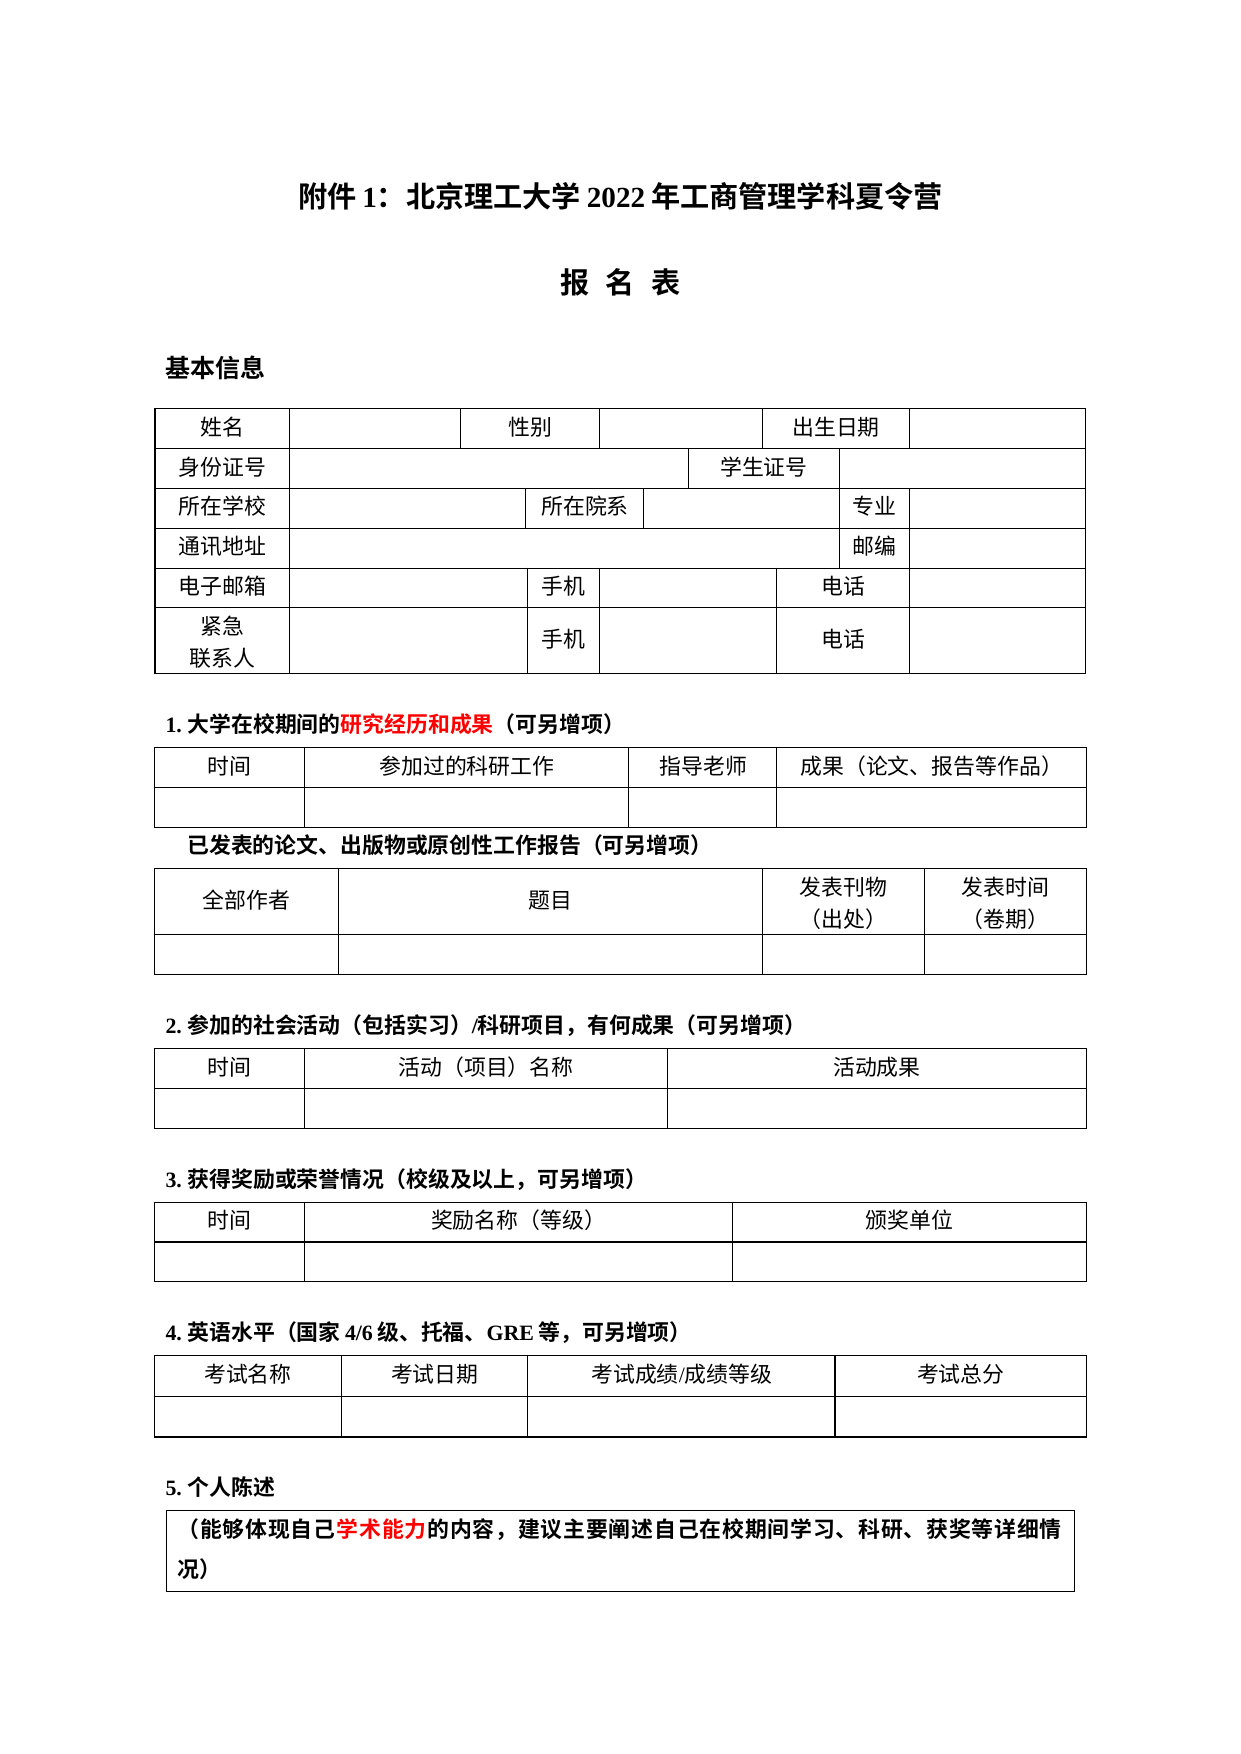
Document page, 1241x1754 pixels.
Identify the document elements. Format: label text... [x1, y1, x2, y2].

table_cell [644, 489, 839, 528]
table_cell [339, 935, 762, 974]
text 基本信息 [165, 334, 1075, 399]
text 已发表的论文、出版物或原创性工作报告（可另增项） [165, 828, 1075, 860]
table_cell [910, 529, 1085, 567]
table_cell 邮编 [840, 529, 909, 567]
table_cell 紧急 联系人 [156, 608, 289, 673]
table_cell [763, 935, 924, 974]
text 2. 参加的社会活动（包括实习）/科研项目，有何成果（可另增项） [165, 1008, 1075, 1040]
text 5. 个人陈述 [165, 1470, 1075, 1502]
table_cell [290, 608, 527, 673]
table_cell [305, 788, 628, 827]
table_header 时间 [155, 1203, 304, 1241]
table_header 发表刊物 （出处） [763, 869, 924, 934]
table_cell 手机 [528, 608, 599, 673]
table_cell [290, 569, 527, 607]
table_header 颁奖单位 [733, 1203, 1086, 1241]
table_cell 身份证号 [156, 449, 289, 488]
table_header 奖励名称（等级） [305, 1203, 732, 1241]
table_cell 通讯地址 [156, 529, 289, 567]
table_header 考试总分 [836, 1356, 1086, 1396]
text 1. 大学在校期间的研究经历和成果（可另增项） [165, 707, 1075, 739]
table_cell [290, 449, 688, 488]
table_header 活动成果 [668, 1049, 1086, 1088]
table_header 出生日期 [763, 409, 909, 448]
table_header 指导老师 [629, 748, 776, 787]
table_cell 手机 [528, 569, 599, 607]
table_cell [155, 788, 304, 827]
table_cell [155, 1397, 341, 1436]
table_cell [925, 935, 1086, 974]
table_header 考试成绩/成绩等级 [528, 1356, 834, 1396]
table_cell [305, 1089, 667, 1128]
table_cell [836, 1397, 1086, 1436]
table_cell [733, 1243, 1086, 1281]
table_cell [840, 449, 1085, 488]
table_cell [777, 788, 1086, 827]
table_cell [668, 1089, 1086, 1128]
table_header 性别 [461, 409, 599, 448]
table_header 时间 [155, 748, 304, 787]
table_cell [910, 569, 1085, 607]
table_cell 电子邮箱 [156, 569, 289, 607]
table_cell [155, 1243, 304, 1281]
table_cell 电话 [777, 569, 909, 607]
table_header [290, 409, 460, 448]
table_header 考试名称 [155, 1356, 341, 1396]
table_cell 所在院系 [526, 489, 643, 528]
table_cell [600, 608, 776, 673]
text 报名表 [165, 248, 1075, 313]
table_header 发表时间 （卷期） [925, 869, 1086, 934]
table_header 考试日期 [342, 1356, 527, 1396]
table_header 全部作者 [155, 869, 338, 934]
table_cell [910, 489, 1085, 528]
table_cell [290, 529, 839, 567]
table_header 时间 [155, 1049, 304, 1088]
text 4. 英语水平（国家4/6级、托福、GRE等，可另增项） [165, 1315, 1075, 1347]
table_cell 电话 [777, 608, 909, 673]
table_header 姓名 [156, 409, 289, 448]
table_cell [528, 1397, 834, 1436]
table_cell 专业 [840, 489, 909, 528]
text 附件1：北京理工大学2022年工商管理学科夏令营 [165, 162, 1075, 227]
text 3. 获得奖励或荣誉情况（校级及以上，可另增项） [165, 1161, 1075, 1194]
table_header 参加过的科研工作 [305, 748, 628, 787]
table_cell 学生证号 [689, 449, 839, 488]
table_cell 所在学校 [156, 489, 289, 528]
table_cell [155, 1089, 304, 1128]
table_header 活动（项目）名称 [305, 1049, 667, 1088]
table_cell [629, 788, 776, 827]
table_header 题目 [339, 869, 762, 934]
table_header [910, 409, 1085, 448]
table_cell [305, 1243, 732, 1281]
table_cell [910, 608, 1085, 673]
table_cell [155, 935, 338, 974]
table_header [167, 1511, 1074, 1591]
table_cell [600, 569, 776, 607]
table_cell [290, 489, 525, 528]
table_header [600, 409, 762, 448]
table_cell [342, 1397, 527, 1436]
table_header 成果（论文、报告等作品） [777, 748, 1086, 787]
